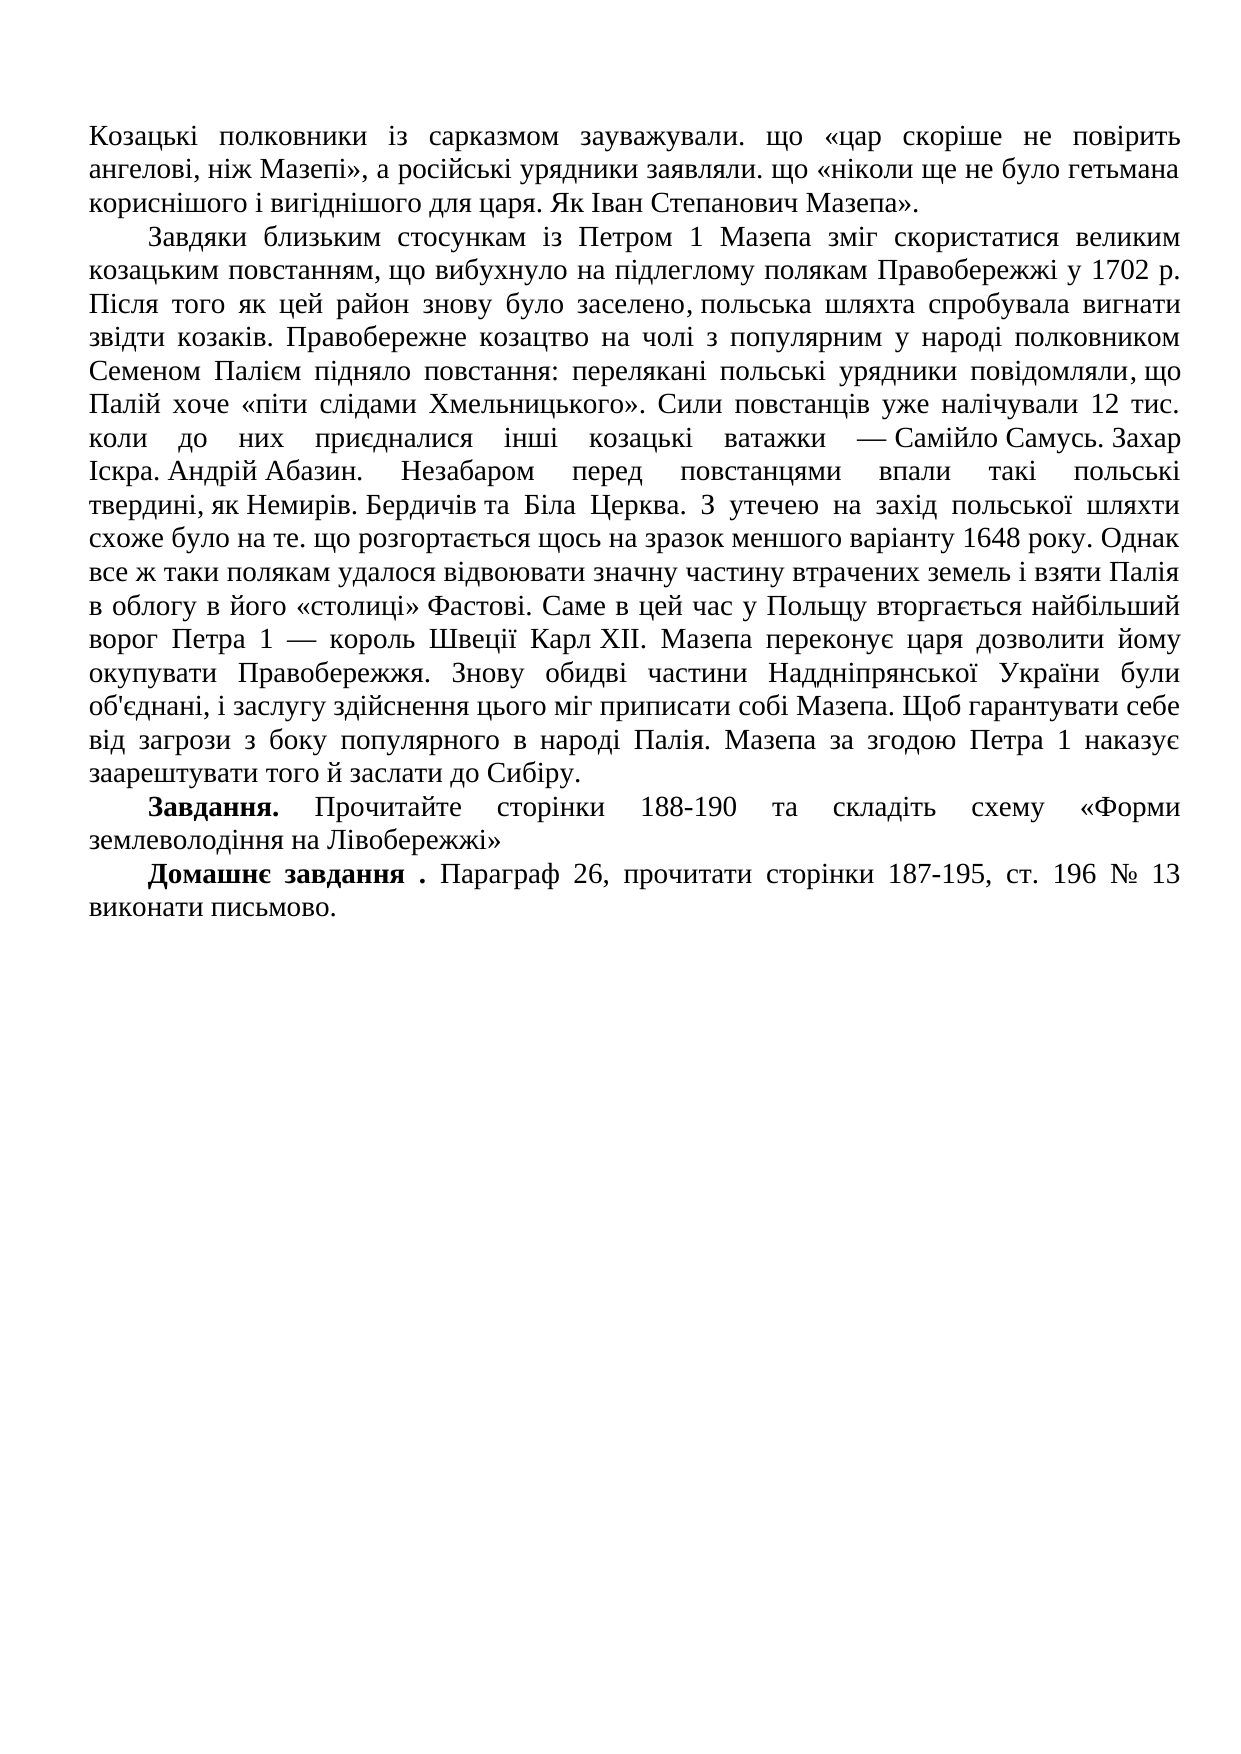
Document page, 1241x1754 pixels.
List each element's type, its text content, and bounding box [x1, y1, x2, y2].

text Завдання. Прочитайте сторінки 188-190 та складіть схему «Форми землеволодіння на Лівобережжі» [88, 789, 1181, 856]
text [88, 118, 1181, 219]
text Домашнє завдання . Параграф 26, прочитати сторінки 187-195, ст. 196 № 13 виконати письмово. [88, 856, 1181, 923]
text Завдяки близьким стосункам із Петром 1 Мазепа зміг скористатися великим козацьким повстанням, що вибухнуло на підлеглому полякам Правобережжі у 1702 р. Після того як цей район знову було заселено, польська шляхта спробувала вигнати звідти козаків. Правобережне козацтво на чолі з популярним у народі полковником Семеном Палієм підняло повстання: перелякані польські урядники повідомляли, що Палій хоче «піти слідами Хмельницького». Сили повстанців уже налічували 12 тис. коли до них приєдналися інші козацькі ватажки — Самійло Самусь. Захар Іскра. Андрій Абазин. Незабаром перед повстанцями впали такі польські твердині, як Немирів. Бердичів та Біла Церква. З утечею на захід польської шляхти схоже було на те. що розгортається щось на зразок меншого варіанту 1648 року. Однак все ж таки полякам удалося відвоювати значну частину втрачених земель і взяти Палія в облогу в його «столиці» Фастові. Саме в цей час у Польщу вторгається найбільший ворог Петра 1 — король Швеції Карл XII. Мазепа переконує царя дозволити йому окупувати Правобережжя. Знову обидві частини Наддніпрянської України були об'єднані, і заслугу здійснення цього міг приписати собі Мазепа. Щоб гарантувати себе від загрози з боку популярного в народі Палія. Мазепа за згодою Петра 1 наказує заарештувати того й заслати до Сибіру. [88, 219, 1181, 789]
